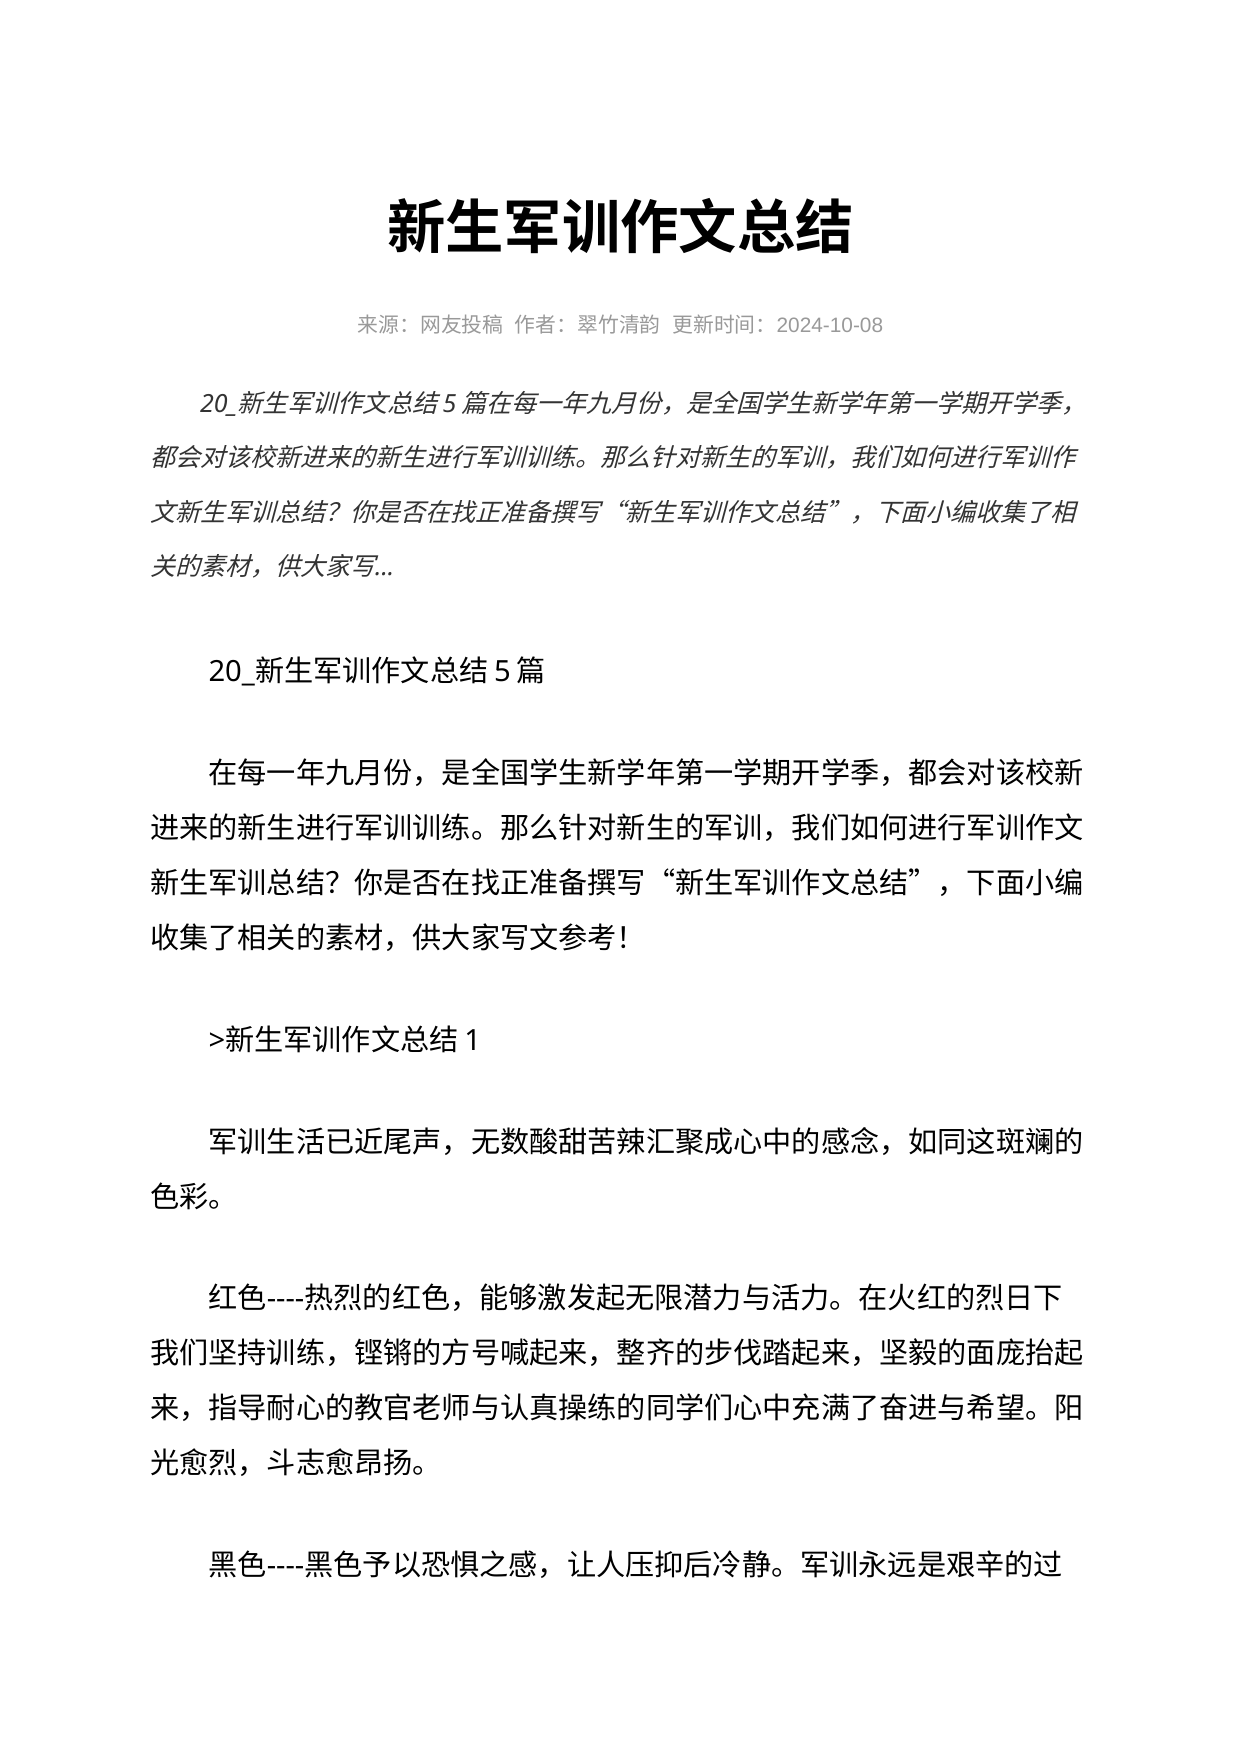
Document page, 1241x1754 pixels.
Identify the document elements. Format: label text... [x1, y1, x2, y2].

subtitle 新生军训作文总结 [150, 181, 1090, 266]
text 红色----热烈的红色，能够激发起无限潜力与活力。在火红的烈日下我们坚持训练，铿锵的方号喊起来，整齐的步伐踏起来，坚毅的面庞抬起来，指导耐心的教官老师与认真操练的同学们心中充满了奋进与希望。阳光愈烈，斗志愈昂扬。 [150, 1275, 1090, 1482]
text 来源：网友投稿 作者：翠竹清韵 更新时间：2024-10-08 [150, 313, 1090, 337]
text 20_新生军训作文总结5篇 [150, 648, 1090, 690]
text 在每一年九月份，是全国学生新学年第一学期开学季，都会对该校新进来的新生进行军训训练。那么针对新生的军训，我们如何进行军训作文新生军训总结？你是否在找正准备撰写“新生军训作文总结”，下面小编收集了相关的素材，供大家写文参考！ [150, 750, 1090, 957]
text >新生军训作文总结1 [150, 1016, 1090, 1059]
text 20_新生军训作文总结5篇在每一年九月份，是全国学生新学年第一学期开学季，都会对该校新进来的新生进行军训训练。那么针对新生的军训，我们如何进行军训作文新生军训总结？你是否在找正准备撰写“新生军训作文总结”，下面小编收集了相关的素材，供大家写... [150, 383, 1090, 583]
text 军训生活已近尾声，无数酸甜苦辣汇聚成心中的感念，如同这斑斓的色彩。 [150, 1118, 1090, 1215]
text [150, 1541, 1090, 1584]
